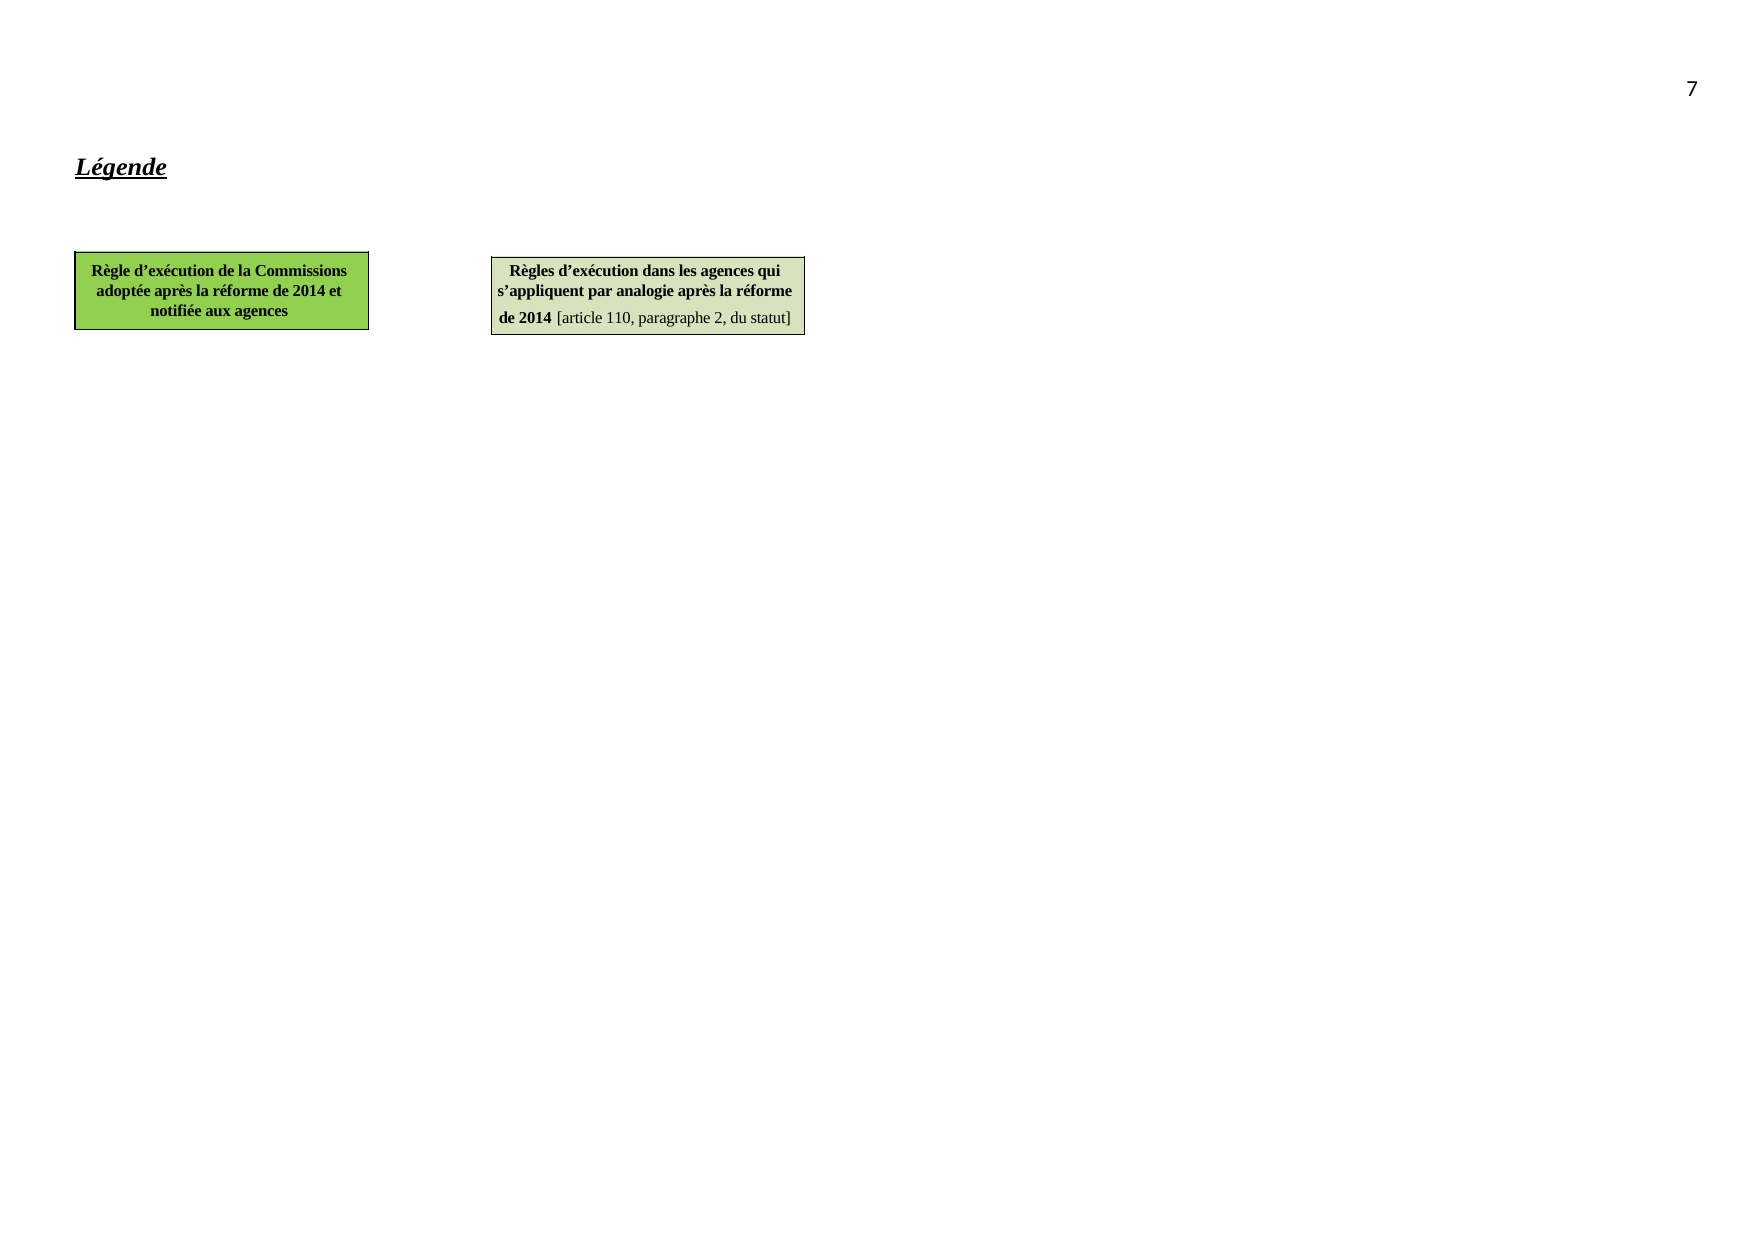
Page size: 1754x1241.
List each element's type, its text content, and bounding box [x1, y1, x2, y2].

table_header Règle d’exécution de la Commissions adoptée après la réforme de 2014 et notifiée aux agences [76, 253, 368, 329]
text Légende [75, 152, 1698, 181]
table_header Règles d’exécution dans les agences qui s’appliquent par analogie après la réforme de 2014 [article 110, paragraphe 2, du statut] [492, 258, 804, 334]
